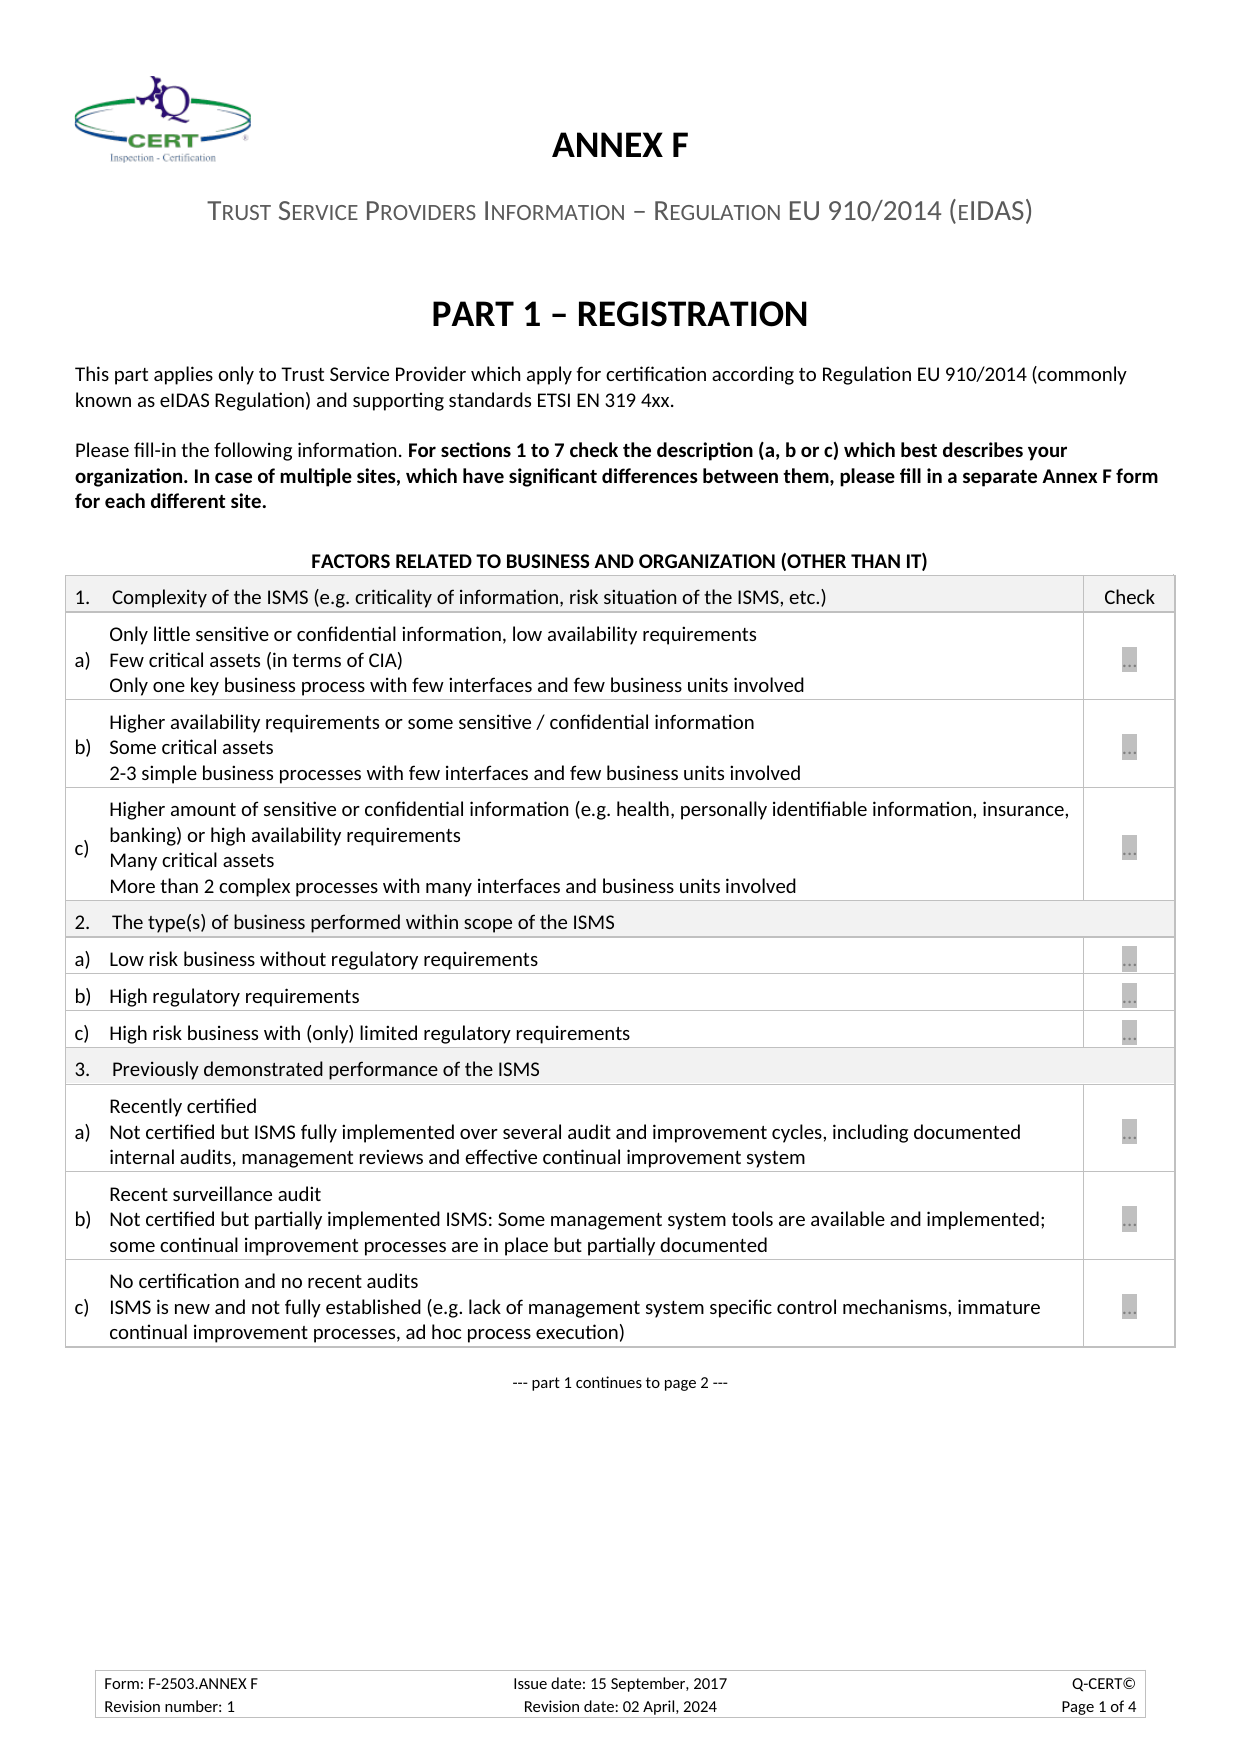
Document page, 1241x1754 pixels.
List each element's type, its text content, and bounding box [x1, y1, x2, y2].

table_cell c) [66, 788, 109, 900]
table_cell Check [1084, 576, 1174, 611]
table_cell b) [66, 1172, 109, 1259]
table_cell The type(s) of business performed within scope of the ISMS [66, 901, 1174, 936]
table_cell [1084, 938, 1174, 973]
subtitle Trust Service Providers Information – Regulation EU 910/2014 (eIDAS) [75, 192, 1165, 228]
text Please fill-in the following information. For sections 1 to 7 check the description (a, b or c) which best describes your organization. In case of multiple sites, which have significant differences between them, please fill in a separate Annex F form for each different site. [75, 438, 1165, 514]
picture [74, 76, 252, 164]
table_cell [1084, 1260, 1174, 1346]
table_cell Complexity of the ISMS (e.g. criticality of information, risk situation of the ISMS, etc.) [66, 576, 1083, 611]
table_cell [1084, 1011, 1174, 1047]
table_cell Higher amount of sensitive or confidential information (e.g. health, personally identifiable information, insurance, banking) or high availability requirements Many critical assets More than 2 complex processes with many interfaces and business units involved [110, 788, 1083, 900]
table_cell Recent surveillance audit Not certified but partially implemented ISMS: Some management system tools are available and implemented; some continual improvement processes are in place but partially documented [110, 1172, 1083, 1259]
table_cell Low risk business without regulatory requirements [110, 938, 1083, 973]
table_cell Only little sensitive or confidential information, low availability requirements Few critical assets (in terms of CIA) Only one key business process with few interfaces and few business units involved [110, 613, 1083, 699]
table_cell Higher availability requirements or some sensitive / confidential information Some critical assets 2-3 simple business processes with few interfaces and few business units involved [110, 700, 1083, 787]
table_cell b) [66, 700, 109, 787]
table_cell High risk business with (only) limited regulatory requirements [110, 1011, 1083, 1047]
table_cell Previously demonstrated performance of the ISMS [66, 1048, 1174, 1083]
table_cell a) [66, 938, 109, 973]
table_cell [1084, 788, 1174, 900]
table_cell [1084, 700, 1174, 787]
table_cell [1084, 613, 1174, 699]
table_cell High regulatory requirements [110, 974, 1083, 1010]
table_cell a) [66, 613, 109, 699]
table_cell [1084, 974, 1174, 1010]
table_cell Recently certified Not certified but ISMS fully implemented over several audit and improvement cycles, including documented internal audits, management reviews and effective continual improvement system [110, 1085, 1083, 1171]
table_cell No certification and no recent audits ISMS is new and not fully established (e.g. lack of management system specific control mechanisms, immature continual improvement processes, ad hoc process execution) [110, 1260, 1083, 1346]
table_cell c) [66, 1011, 109, 1047]
table_cell b) [66, 974, 109, 1010]
table_header Factors related to business and organization (other than IT) [65, 514, 1174, 575]
table_cell [1084, 1172, 1174, 1259]
text This part applies only to Trust Service Provider which apply for certification according to Regulation EU 910/2014 (commonly known as eIDAS Regulation) and supporting standards ETSI EN 319 4xx. [75, 361, 1165, 412]
text Part 1 – Registration [75, 290, 1165, 336]
table_cell [1084, 1085, 1174, 1171]
text --- part 1 continues to page 2 --- [75, 1373, 1165, 1393]
table_cell a) [66, 1085, 109, 1171]
table_cell c) [66, 1260, 109, 1346]
subtitle Annex F [75, 121, 1165, 167]
